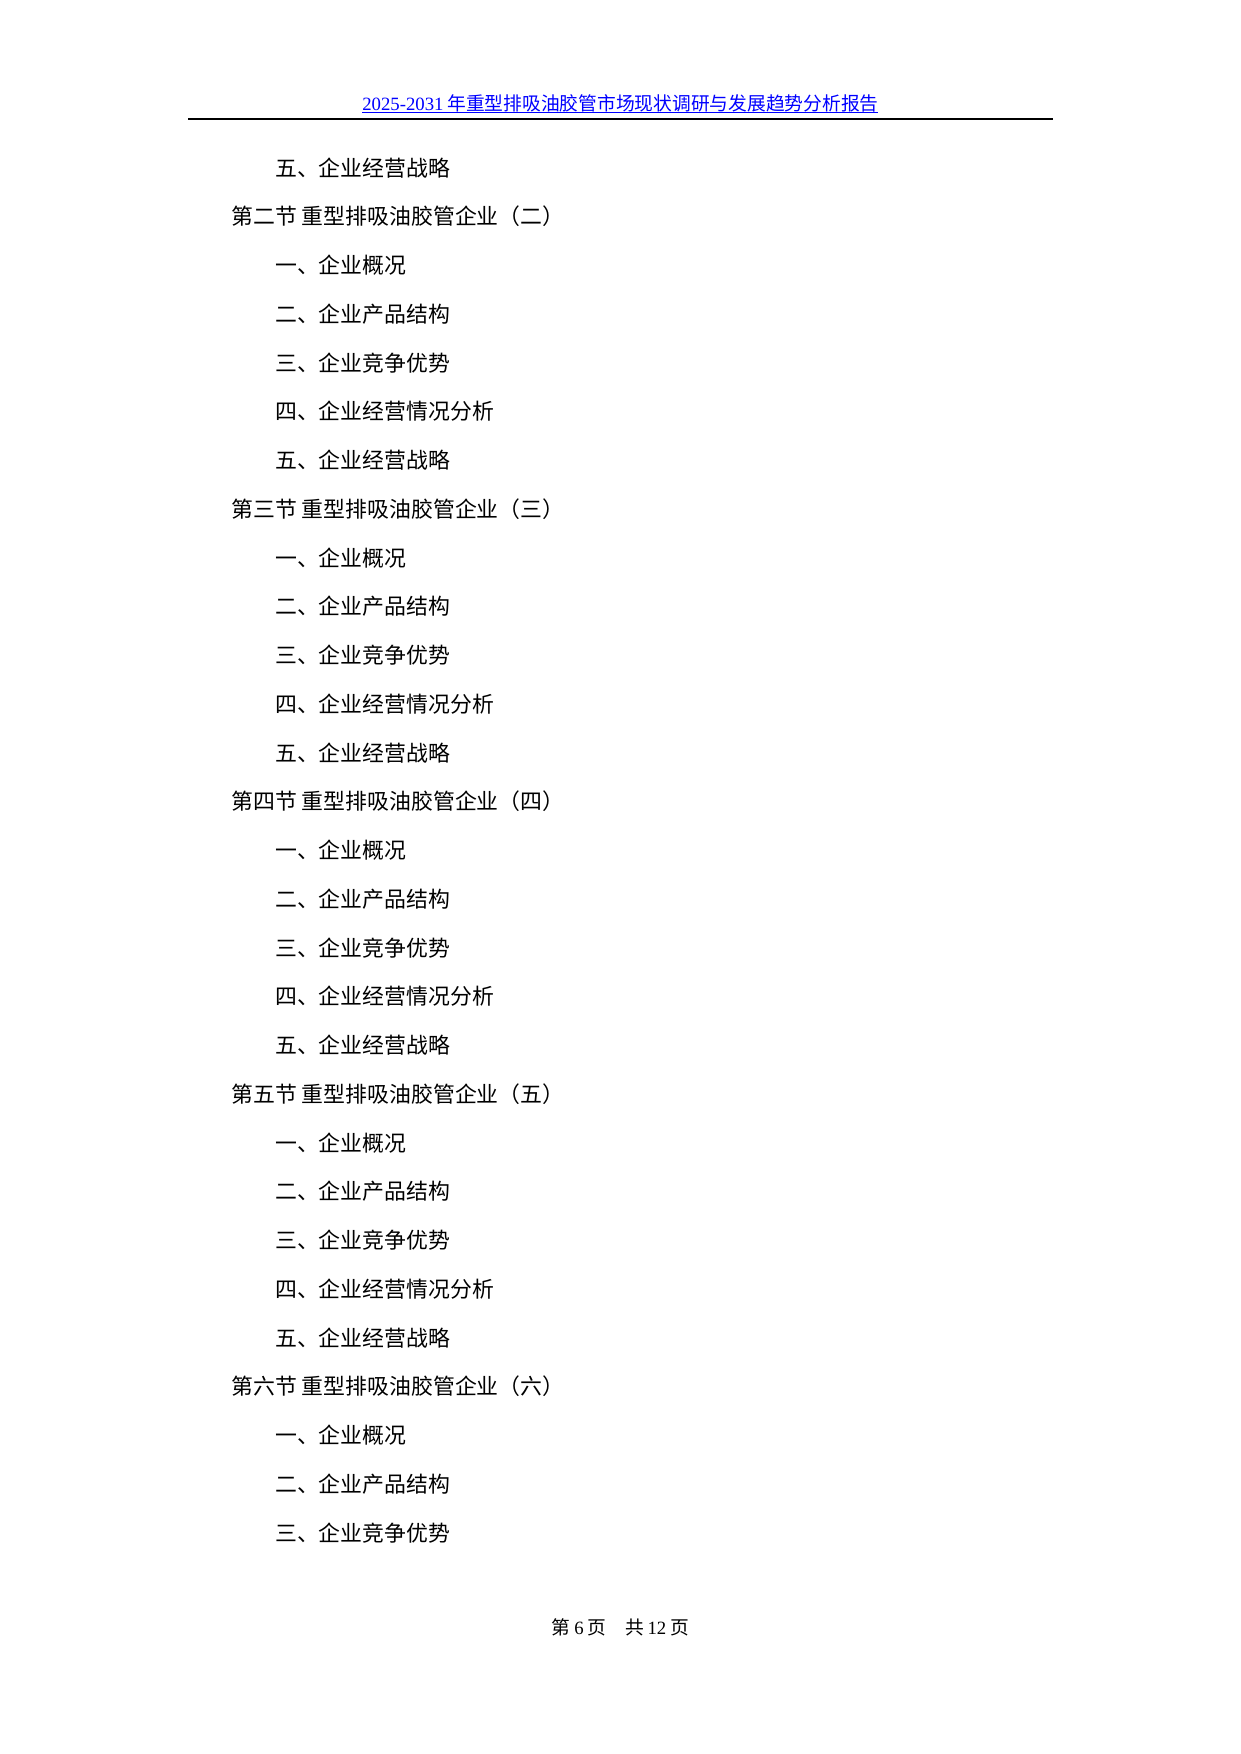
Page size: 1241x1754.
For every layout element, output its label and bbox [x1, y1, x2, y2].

text [187, 150, 1053, 1548]
